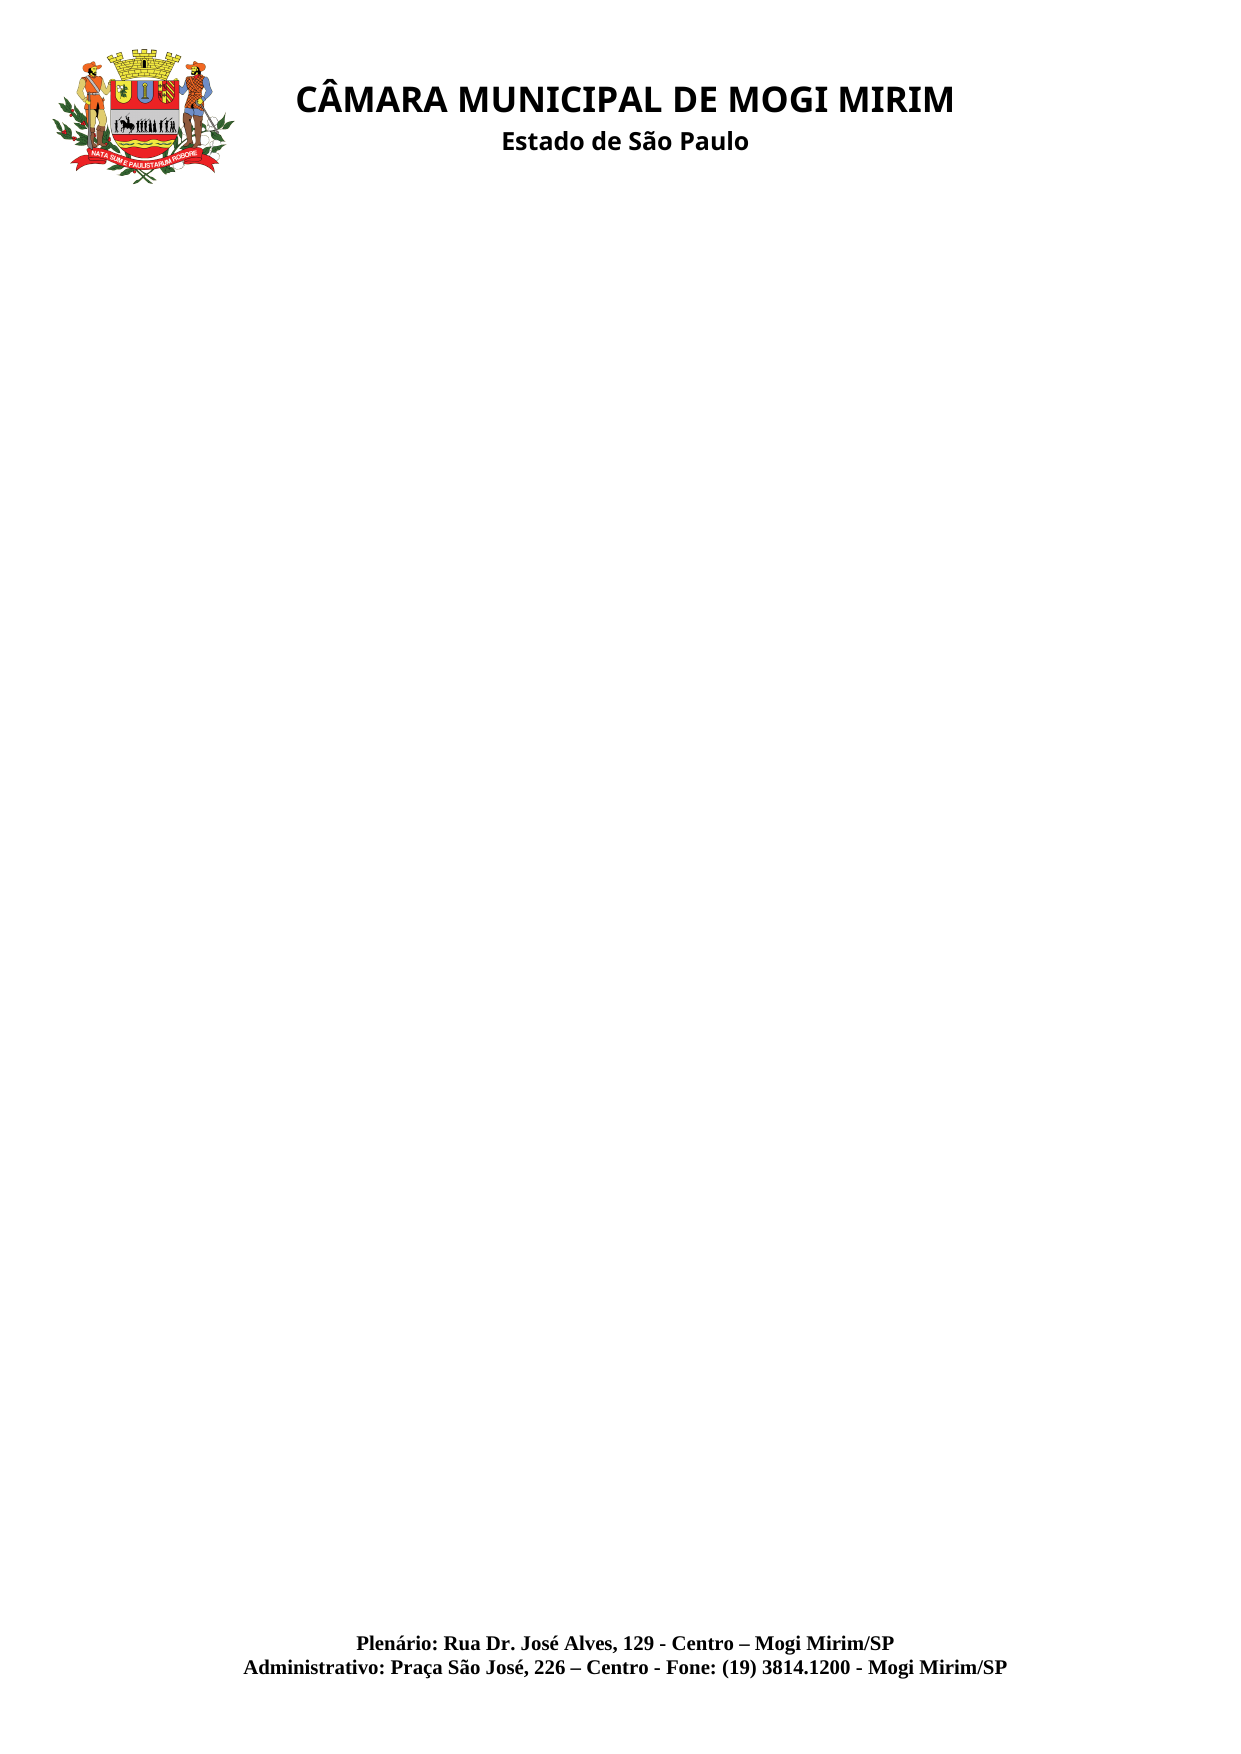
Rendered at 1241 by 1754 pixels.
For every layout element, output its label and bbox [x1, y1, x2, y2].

picture [29, 37, 256, 196]
